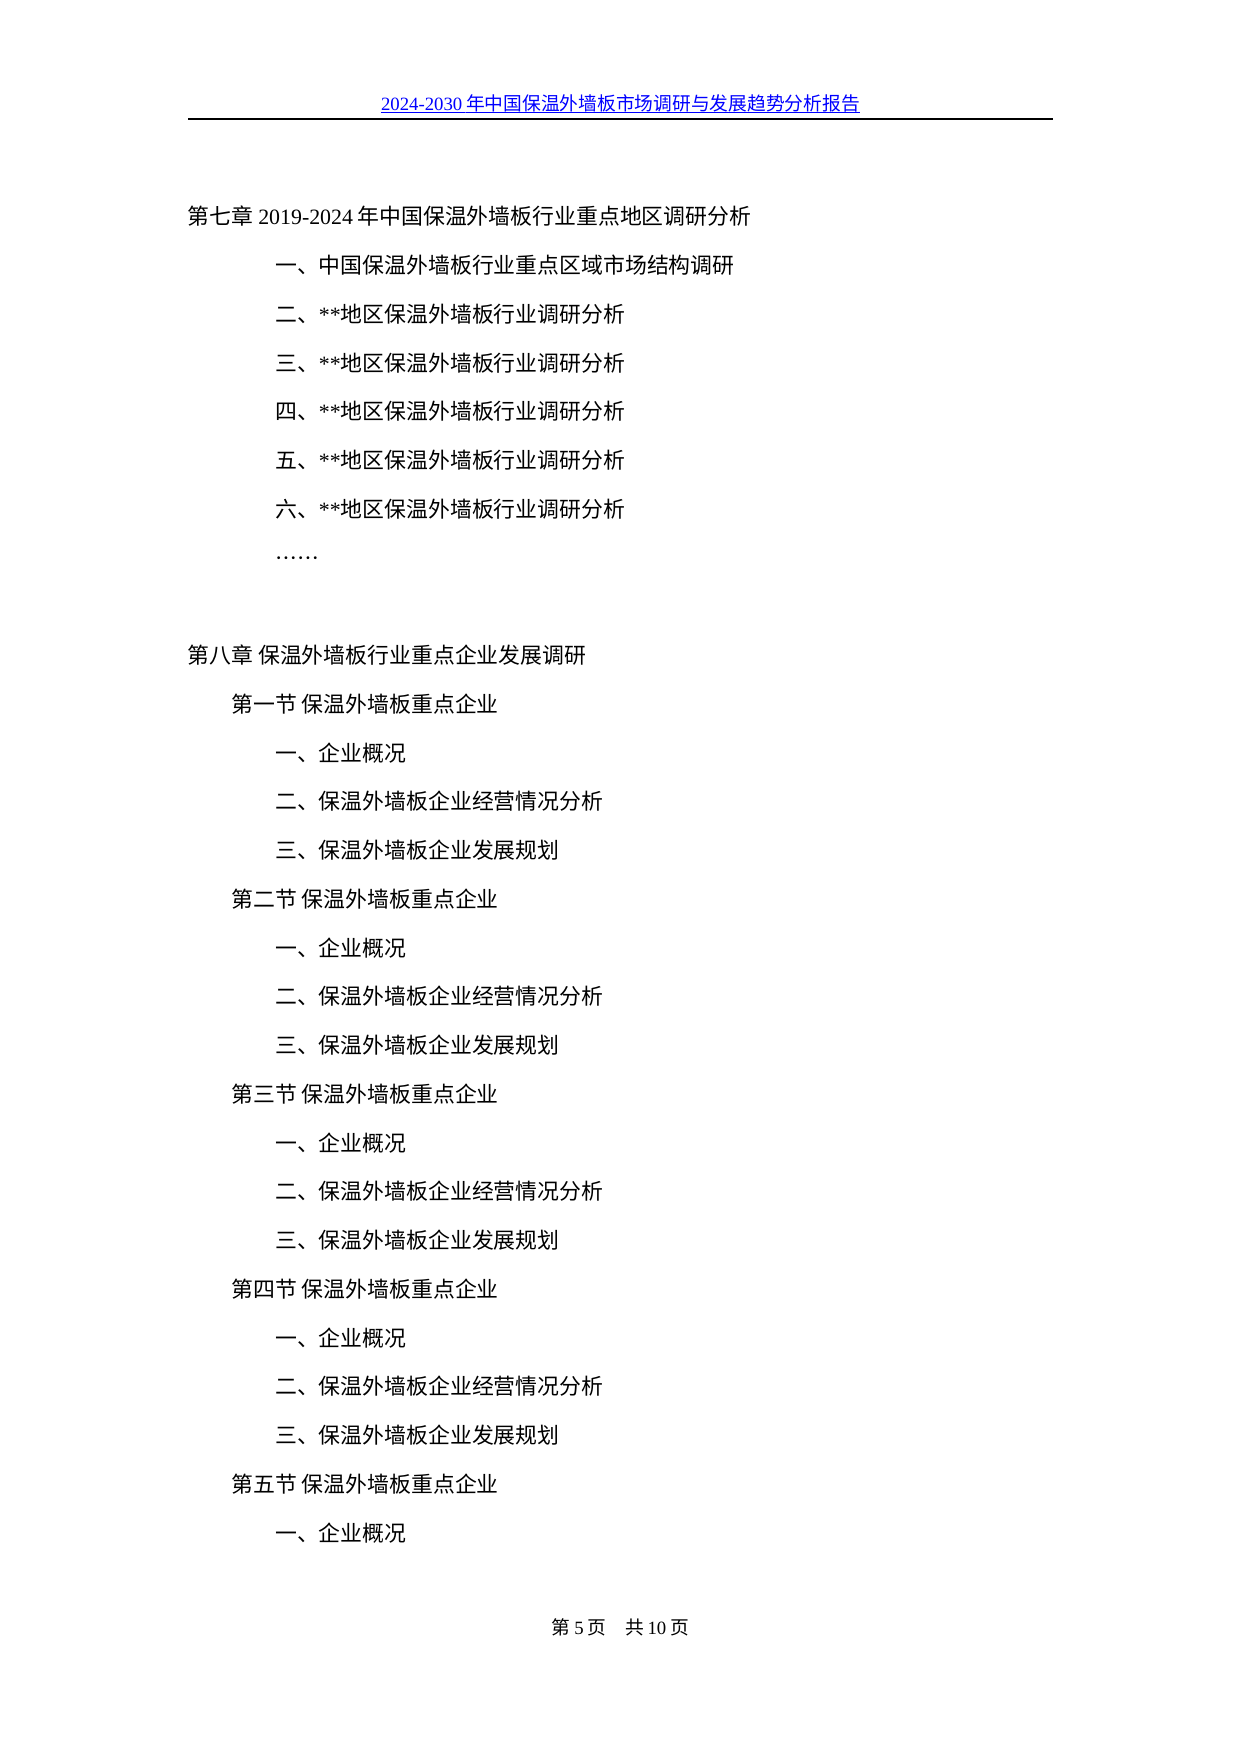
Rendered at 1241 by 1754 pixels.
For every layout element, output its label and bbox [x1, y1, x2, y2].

text [187, 150, 1053, 1548]
